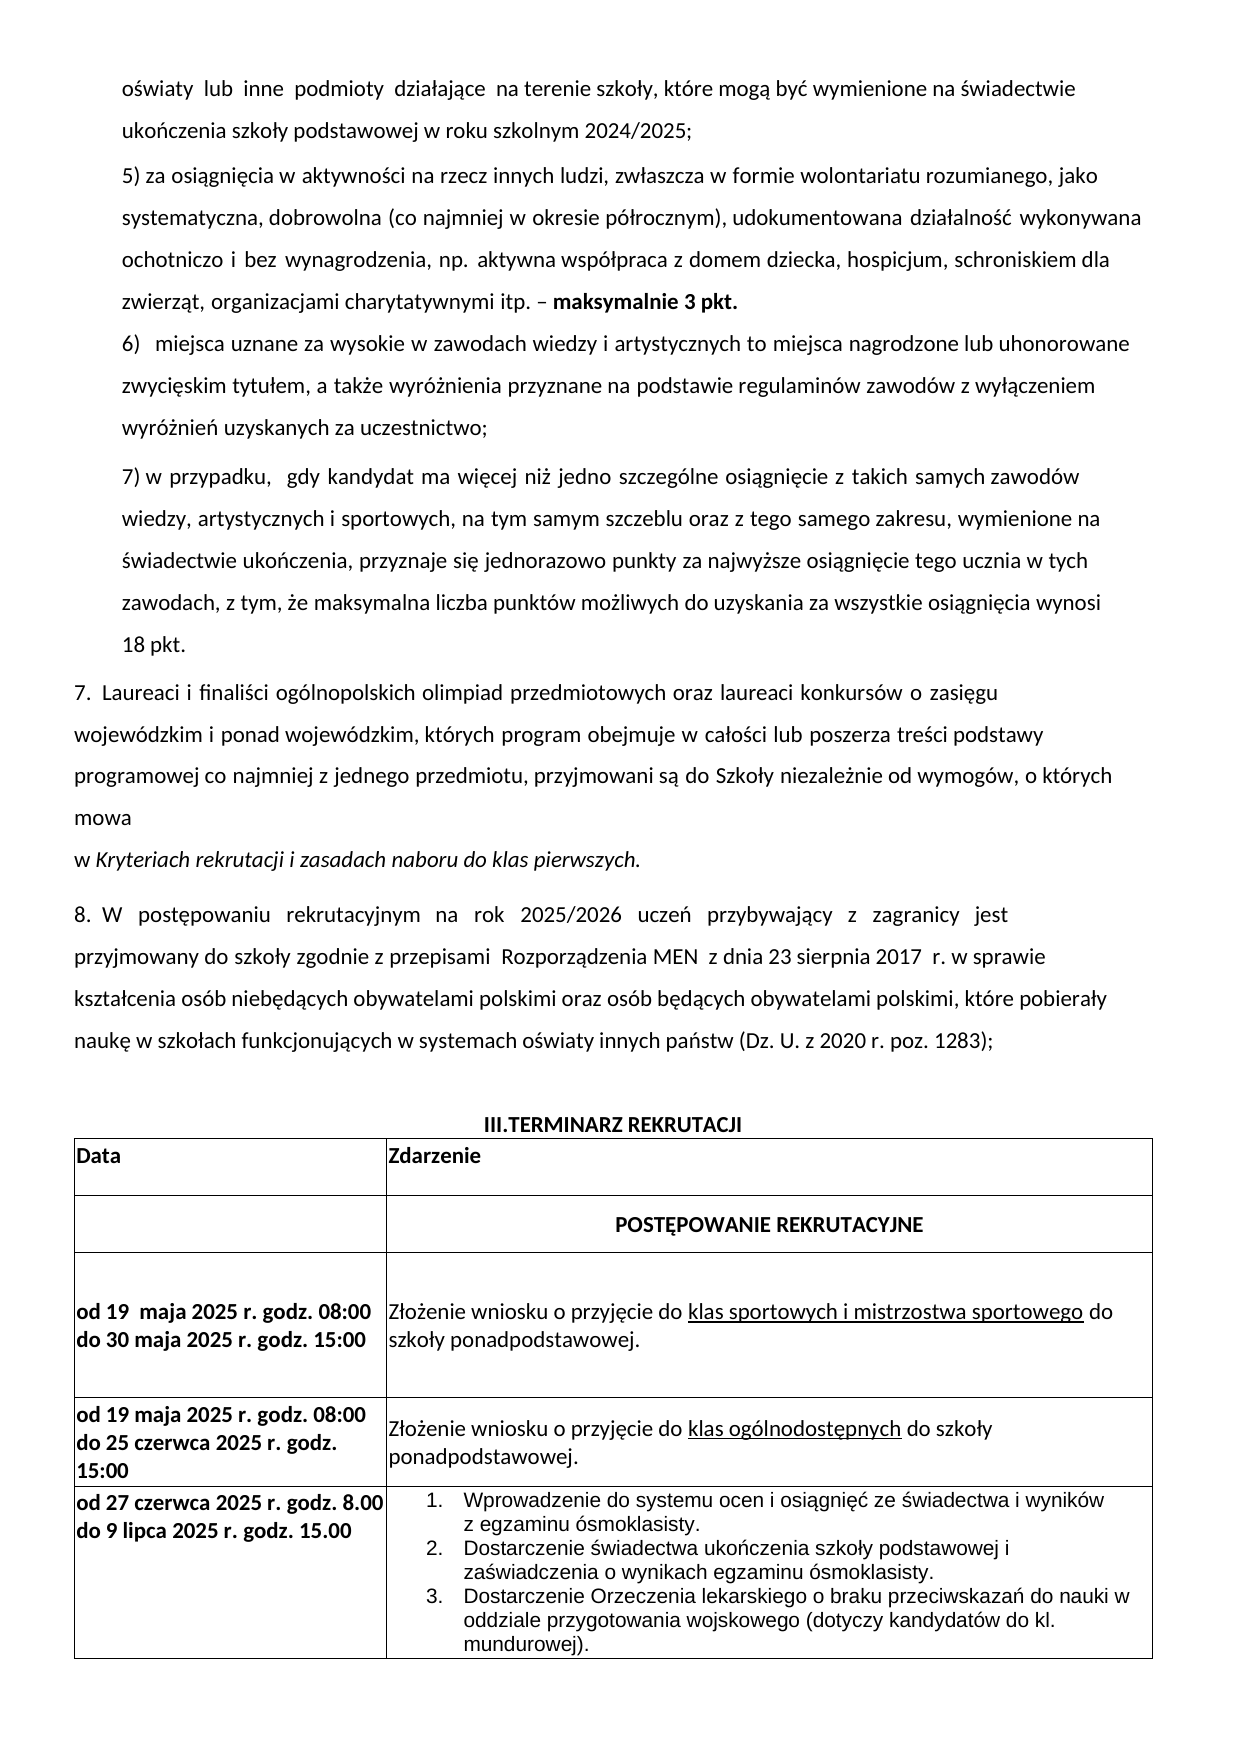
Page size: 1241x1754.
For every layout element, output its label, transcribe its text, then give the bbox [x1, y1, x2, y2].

table_cell od 19 maja 2025 r. godz. 08:00 do 30 maja 2025 r. godz. 15:00 [75, 1253, 386, 1397]
text 8. W postępowaniu rekrutacyjnym na rok 2025/2026 uczeń przybywający z zagranicy jest przyjmowany do szkoły zgodnie z przepisami Rozporządzenia MEN z dnia 23 sierpnia 2017 r. w sprawie kształcenia osób niebędących obywatelami polskimi oraz osób będących obywatelami polskimi, które pobierały naukę w szkołach funkcjonujących w systemach oświaty innych państw (Dz. U. z 2020 r. poz. 1283); [74, 900, 1129, 1054]
text III.TERMINARZ REKRUTACJI [74, 1110, 1152, 1138]
table_cell Złożenie wniosku o przyjęcie do klas sportowych i mistrzostwa sportowego do szkoły ponadpodstawowej. [387, 1253, 1152, 1397]
text 7. Laureaci i finaliści ogólnopolskich olimpiad przedmiotowych oraz laureaci konkursów o zasięgu wojewódzkim i ponad wojewódzkim, których program obejmuje w całości lub poszerza treści podstawy programowej co najmniej z jednego przedmiotu, przyjmowani są do Szkoły niezależnie od wymogów, o których mowa w Kryteriach rekrutacji i zasadach naboru do klas pierwszych. [74, 678, 1129, 873]
text 6) miejsca uznane za wysokie w zawodach wiedzy i artystycznych to miejsca nagrodzone lub uhonorowane zwycięskim tytułem, a także wyróżnienia przyznane na podstawie regulaminów zawodów z wyłączeniem wyróżnień uzyskanych za uczestnictwo; [122, 329, 1142, 441]
table_header Data [75, 1139, 386, 1195]
table_header Zdarzenie [387, 1139, 1152, 1195]
text 5) za osiągnięcia w aktywności na rzecz innych ludzi, zwłaszcza w formie wolontariatu rozumianego, jako systematyczna, dobrowolna (co najmniej w okresie półrocznym), udokumentowana działalność wykonywana ochotniczo i bez wynagrodzenia, np. aktywna współpraca z domem dziecka, hospicjum, schroniskiem dla zwierząt, organizacjami charytatywnymi itp. – maksymalnie 3 pkt. [122, 161, 1142, 315]
table_cell Złożenie wniosku o przyjęcie do klas ogólnodostępnych do szkoły ponadpodstawowej. [387, 1398, 1152, 1486]
text 7) w przypadku, gdy kandydat ma więcej niż jedno szczególne osiągnięcie z takich samych zawodów wiedzy, artystycznych i sportowych, na tym samym szczeblu oraz z tego samego zakresu, wymienione na świadectwie ukończenia, przyznaje się jednorazowo punkty za najwyższe osiągnięcie tego ucznia w tych zawodach, z tym, że maksymalna liczba punktów możliwych do uzyskania za wszystkie osiągnięcia wynosi 18 pkt. [122, 462, 1152, 658]
table_cell POSTĘPOWANIE REKRUTACYJNE [387, 1196, 1152, 1252]
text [122, 74, 1142, 144]
table_cell od 19 maja 2025 r. godz. 08:00 do 25 czerwca 2025 r. godz. 15:00 [75, 1398, 386, 1486]
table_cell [75, 1487, 386, 1657]
table_cell [75, 1196, 386, 1252]
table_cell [387, 1487, 1152, 1657]
